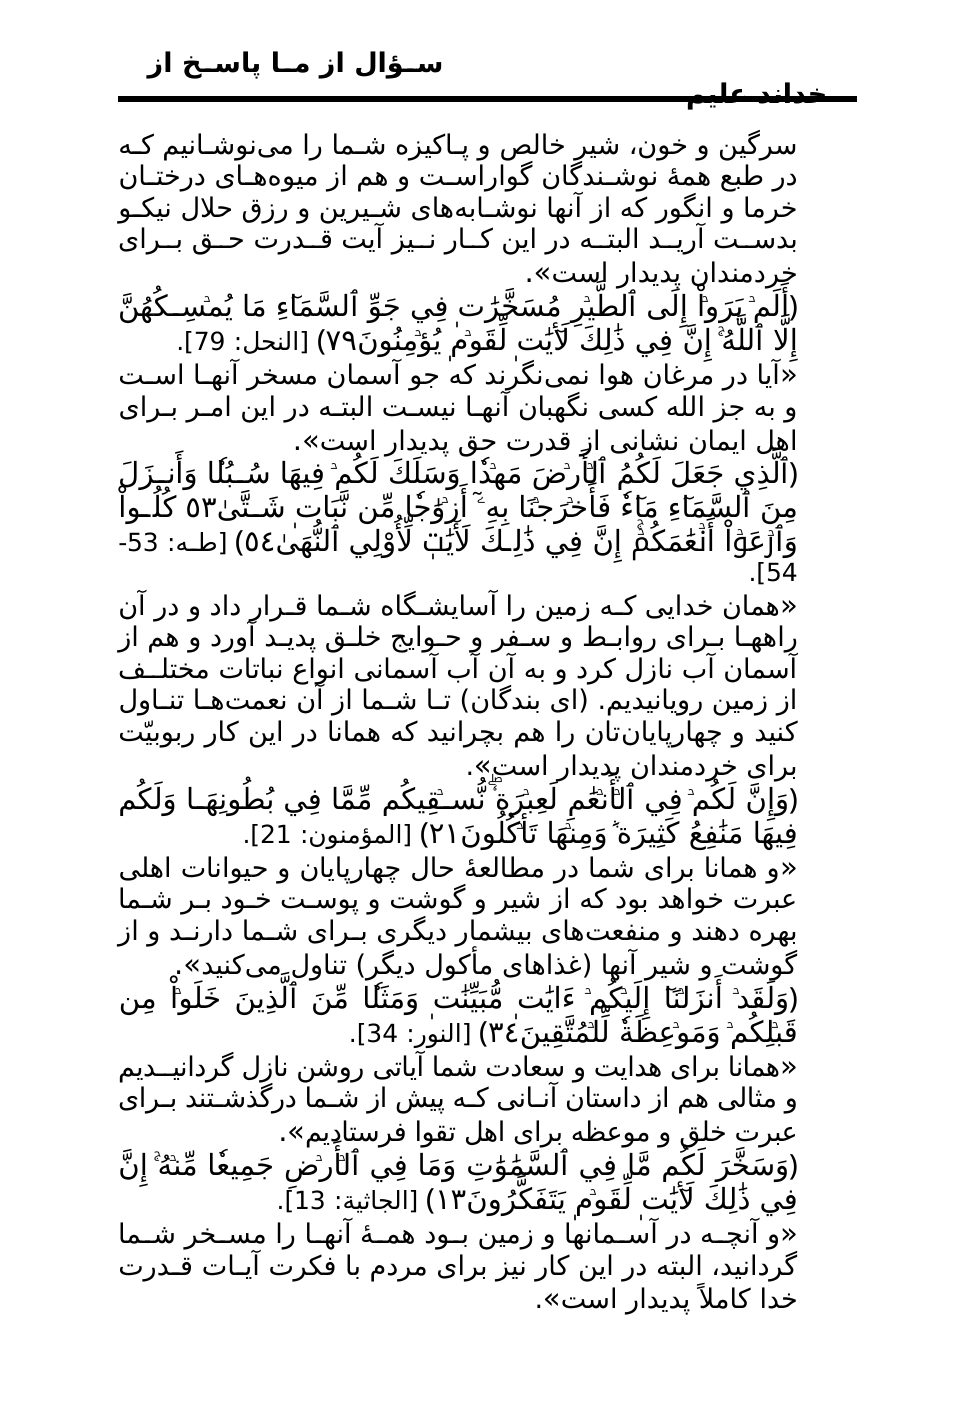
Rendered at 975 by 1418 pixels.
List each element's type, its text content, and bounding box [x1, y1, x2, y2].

text ﴿وَسَخَّرَ لَكُم مَّا فِي ٱلسَّمَٰوَٰتِ وَمَا فِي ٱلۡأَرۡضِ جَمِيعٗا مِّنۡهُۚ إِنَّ فِي ذَٰلِكَ لَأٓيَٰتٖ لِّقَوۡمٖ يَتَفَكَّرُونَ١٣﴾ [الجاثية: 13]. [118, 1148, 798, 1216]
text ﴿وَإِنَّ لَكُمۡ فِي ٱلۡأَنۡعَٰمِ لَعِبۡرَةٗۖ نُّسۡقِيكُم مِّمَّا فِي بُطُونِهَا وَلَكُمۡ فِيهَا مَنَٰفِعُ كَثِيرَةٞ وَمِنۡهَا تَأۡكُلُونَ٢١﴾ [المؤمنون: 21]. [118, 782, 798, 850]
text «آیا در مرغان هوا نمی‌نگرند که جو آسمان مسخر آنها است و به جز الله کسی نگهبان آنها نیست البته در این امر برای اهل ایمان نشانی از قدرت حق پدیدار است». [118, 357, 798, 457]
text ﴿أَلَمۡ يَرَوۡاْ إِلَى ٱلطَّيۡرِ مُسَخَّرَٰتٖ فِي جَوِّ ٱلسَّمَآءِ مَا يُمۡسِكُهُنَّ إِلَّا ٱللَّهُۚ إِنَّ فِي ذَٰلِكَ لَأٓيَٰتٖ لِّقَوۡمٖ يُؤۡمِنُونَ٧٩﴾ [النحل: 79]. [118, 289, 798, 357]
text ﴿وَلَقَدۡ أَنزَلۡنَآ إِلَيۡكُمۡ ءَايَٰتٖ مُّبَيِّنَٰتٖ وَمَثَلٗا مِّنَ ٱلَّذِينَ خَلَوۡاْ مِن قَبۡلِكُمۡ وَمَوۡعِظَةٗ لِّلۡمُتَّقِينَ٣٤﴾ [النور: 34]. [118, 981, 798, 1049]
text «و همانا برای شما در مطالعۀ حال چهارپایان و حیوانات اهلی عبرت خواهد بود که از شیر و گوشت و پوست خود بر شما بهره دهند و منفعت‌های بیشمار دیگری برای شما دارند و از گوشت و شیر آنها (غذاهای مأکول دیگر) تناول می‌کنید». [118, 850, 798, 981]
text «همان خدایی که زمین را آسایشگاه شما قرار داد و در آن راهها برای روابط و سفر و حوایج خلق پدید آورد و هم از آسمان آب نازل کرد و به آن آب آسمانی انواع نباتات مختلف از زمین رویانیدیم. (ای بندگان) تا شما از آن نعمت‌ها تناول کنید و چهارپایان‌تان را هم بچرانید که همانا در این کار ربوبیّت برای خردمندان پدیدار است». [118, 588, 798, 782]
text «همانا برای هدایت و سعادت شما آیاتی روشن نازل گردانیدیم و مثالی هم از داستان آنانی که پیش از شما درگذشتند برای عبرت خلق و موعظه برای اهل تقوا فرستادیم». [118, 1049, 798, 1148]
text «و آنچه در آسمانها و زمین بود همۀ آنها را مسخر شما گردانید، البته در این کار نیز برای مردم با فکرت آیات قدرت خدا کاملاً پدیدار است». [118, 1216, 798, 1316]
text ﴿ٱلَّذِي جَعَلَ لَكُمُ ٱلۡأَرۡضَ مَهۡدٗا وَسَلَكَ لَكُمۡ فِيهَا سُبُلٗا وَأَنزَلَ مِنَ ٱلسَّمَآءِ مَآءٗ فَأَخۡرَجۡنَا بِهِۦٓ أَزۡوَٰجٗا مِّن نَّبَاتٖ شَتَّىٰ٥٣ كُلُواْ وَٱرۡعَوۡاْ أَنۡعَٰمَكُمۡۚ إِنَّ فِي ذَٰلِكَ لَأٓيَٰتٖ لِّأُوْلِي ٱلنُّهَىٰ٥٤﴾ [طه: 53-54]. [118, 457, 798, 588]
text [118, 129, 798, 289]
